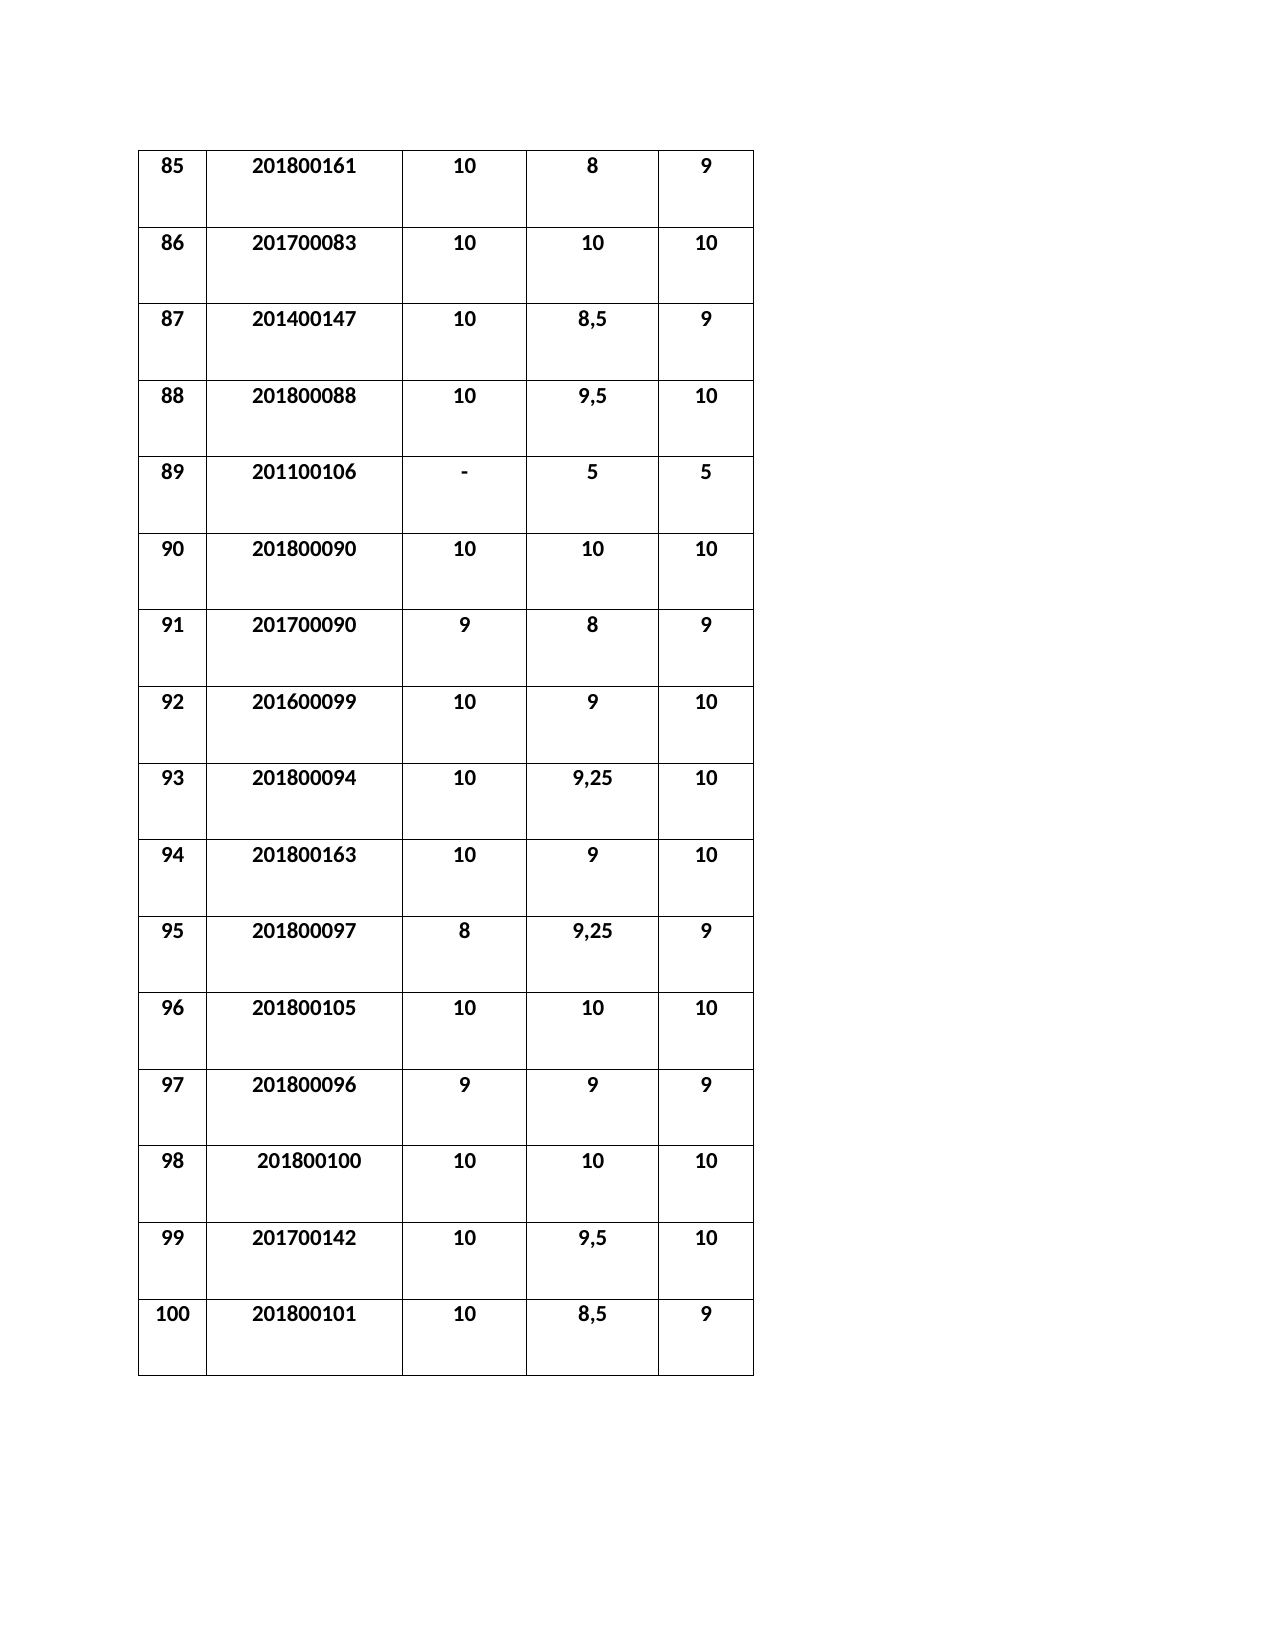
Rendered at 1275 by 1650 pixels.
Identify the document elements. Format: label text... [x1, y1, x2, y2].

table_cell 201800090 [207, 534, 402, 609]
table_cell 10 [403, 993, 526, 1069]
table_cell 201800163 [207, 840, 402, 916]
table_cell 95 [139, 917, 206, 992]
table_cell 88 [139, 381, 206, 456]
table_cell 100 [139, 1300, 206, 1375]
table_cell 9 [527, 840, 658, 916]
table_cell 10 [527, 534, 658, 609]
table_cell 201700083 [207, 228, 402, 303]
table_cell 201100106 [207, 457, 402, 533]
table_cell 10 [659, 993, 753, 1069]
table_cell 85 [139, 151, 206, 227]
table_cell 9,25 [527, 917, 658, 992]
table_cell 9 [403, 610, 526, 686]
table_cell 10 [403, 228, 526, 303]
table_cell 10 [659, 1223, 753, 1298]
table_cell 10 [403, 151, 526, 227]
table_cell 10 [659, 840, 753, 916]
table_cell 10 [403, 381, 526, 456]
table_cell 10 [403, 534, 526, 609]
table_cell 8 [527, 610, 658, 686]
table_cell 201800101 [207, 1300, 402, 1375]
table_cell 9 [659, 610, 753, 686]
table_cell 8,5 [527, 1300, 658, 1375]
table_cell 10 [659, 687, 753, 762]
table_cell 8,5 [527, 304, 658, 380]
table_cell 99 [139, 1223, 206, 1298]
table_cell 10 [403, 1223, 526, 1298]
table_cell 8 [527, 151, 658, 227]
table_cell 10 [659, 381, 753, 456]
table_cell 9,5 [527, 1223, 658, 1298]
table_cell 10 [403, 1146, 526, 1222]
table_cell 10 [403, 304, 526, 380]
table_cell 98 [139, 1146, 206, 1222]
table_cell 10 [403, 764, 526, 839]
table_cell 201600099 [207, 687, 402, 762]
table_cell 10 [403, 840, 526, 916]
table_cell 10 [527, 993, 658, 1069]
table_cell 201800105 [207, 993, 402, 1069]
table_cell 201800094 [207, 764, 402, 839]
table_cell 201800096 [207, 1070, 402, 1145]
table_cell 9,5 [527, 381, 658, 456]
table_cell 9 [659, 1300, 753, 1375]
table_cell 10 [527, 1146, 658, 1222]
table_cell 9,25 [527, 764, 658, 839]
table_cell 90 [139, 534, 206, 609]
table_cell 10 [403, 1300, 526, 1375]
table_cell 201800097 [207, 917, 402, 992]
table_cell 9 [403, 1070, 526, 1145]
table_cell 201800161 [207, 151, 402, 227]
table_cell 9 [659, 304, 753, 380]
table_cell 201400147 [207, 304, 402, 380]
table_cell 9 [659, 917, 753, 992]
table_cell 9 [659, 1070, 753, 1145]
table_cell 201700142 [207, 1223, 402, 1298]
table_cell 89 [139, 457, 206, 533]
table_cell 10 [659, 534, 753, 609]
table_cell 91 [139, 610, 206, 686]
table_cell 97 [139, 1070, 206, 1145]
table_cell - [403, 457, 526, 533]
table_cell 5 [527, 457, 658, 533]
table_cell 94 [139, 840, 206, 916]
table_cell 10 [527, 228, 658, 303]
table_cell 201800100 [207, 1146, 402, 1222]
table_cell 201700090 [207, 610, 402, 686]
table_cell 8 [403, 917, 526, 992]
table_cell 10 [403, 687, 526, 762]
table_cell 10 [659, 228, 753, 303]
table_cell 92 [139, 687, 206, 762]
table_cell 9 [659, 151, 753, 227]
table_cell 10 [659, 764, 753, 839]
table_cell 86 [139, 228, 206, 303]
table_cell 201800088 [207, 381, 402, 456]
table_cell 87 [139, 304, 206, 380]
table_cell 93 [139, 764, 206, 839]
table_cell 96 [139, 993, 206, 1069]
table_cell 9 [527, 687, 658, 762]
table_cell 9 [527, 1070, 658, 1145]
table_cell 5 [659, 457, 753, 533]
table_cell 10 [659, 1146, 753, 1222]
